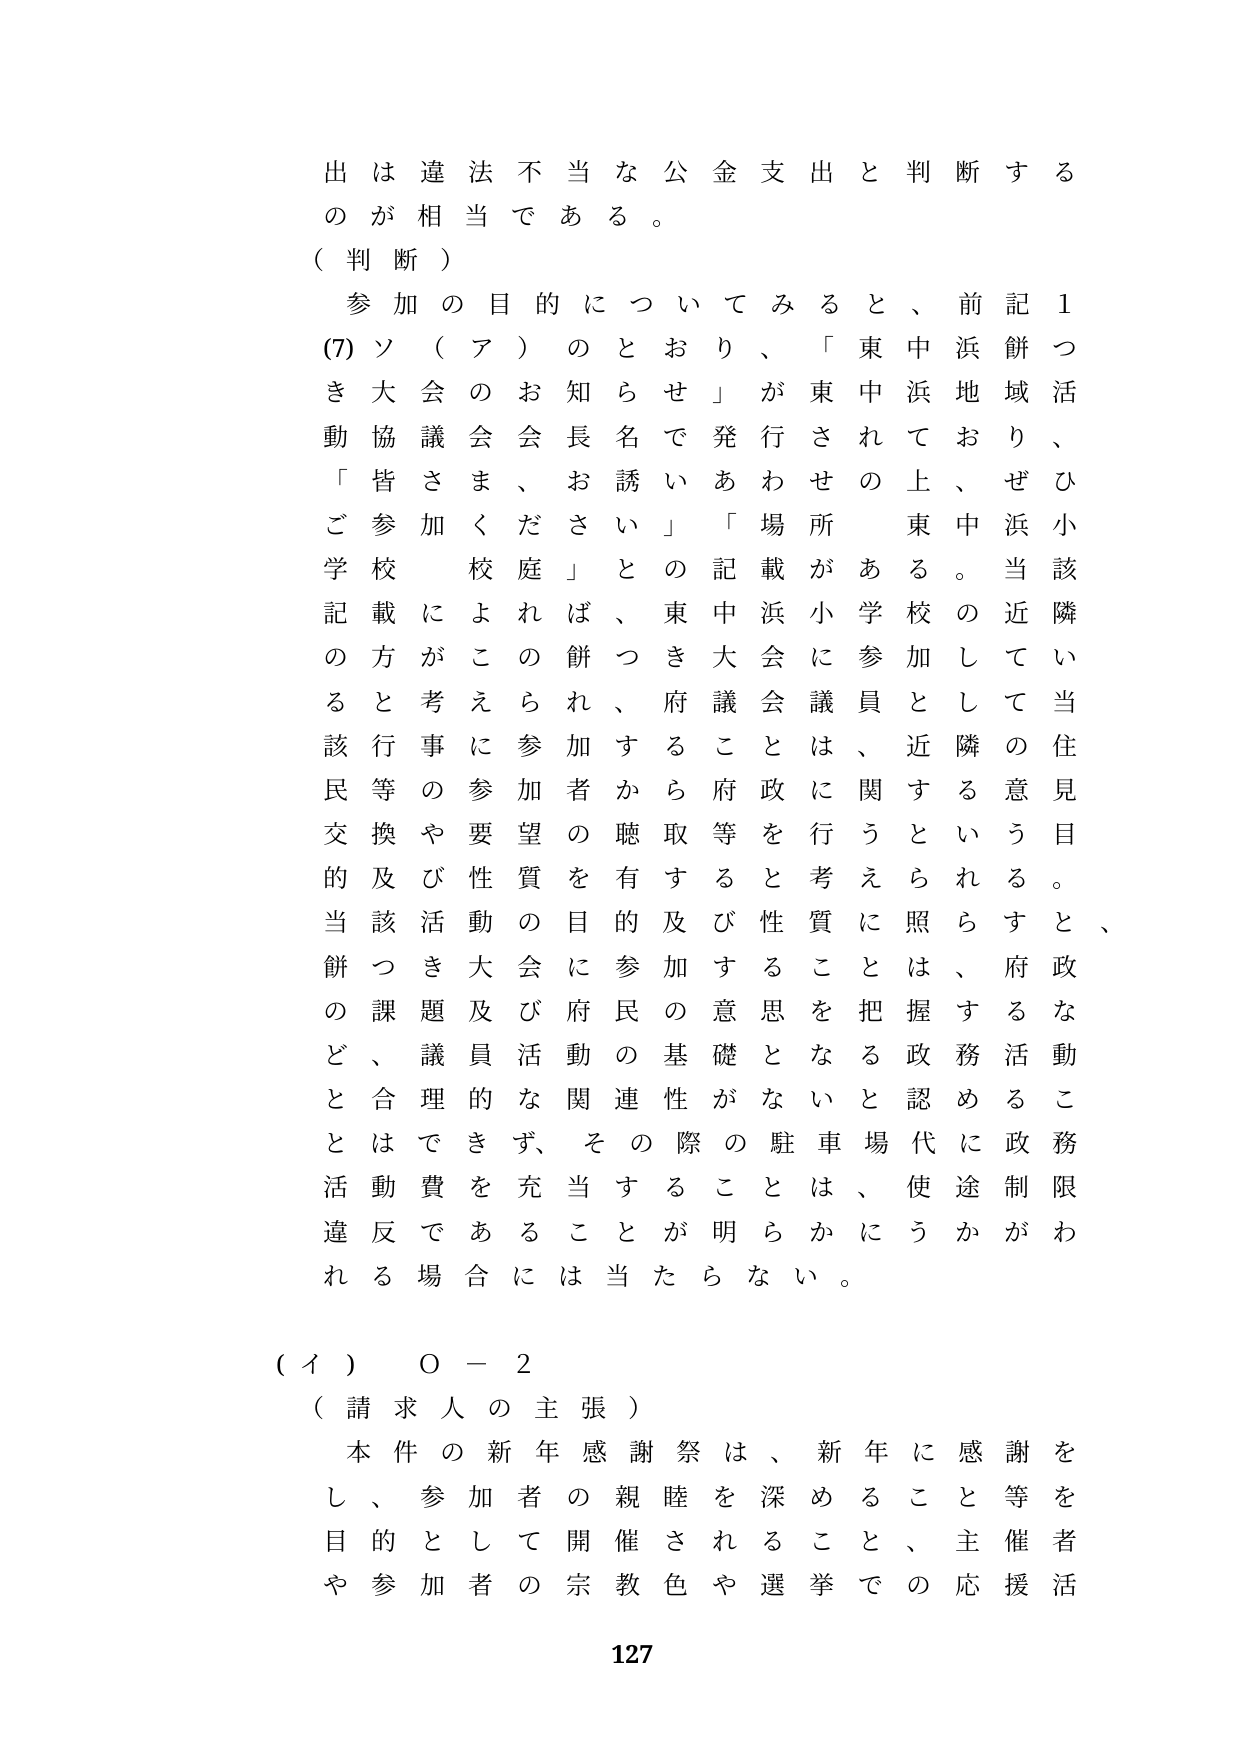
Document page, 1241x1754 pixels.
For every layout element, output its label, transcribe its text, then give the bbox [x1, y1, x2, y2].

text 参加の目的についてみると、前記１(7)ソ（ア）のとおり、「東中浜餅つき大会のお知らせ」が東中浜地域活動協議会会長名で発行されており、「皆さま、お誘いあわせの上、ぜひご参加ください」「場所 東中浜小学校 校庭」との記載がある。当該記載によれば、東中浜小学校の近隣の方がこの餅つき大会に参加していると考えられ、府議会議員として当該行事に参加することは、近隣の住民等の参加者から府政に関する意見交換や要望の聴取等を行うという目的及び性質を有すると考えられる。当該活動の目的及び性質に照らすと、餅つき大会に参加することは、府政の課題及び府民の意思を把握するなど、議員活動の基礎となる政務活動と合理的な関連性がないと認めることはできず、その際の駐車場代に政務活動費を充当することは、使途制限違反であることが明らかにうかがわれる場合には当たらない。 [300, 281, 1100, 1297]
text (イ) Ｏ－２ [252, 1341, 1100, 1385]
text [300, 148, 1100, 237]
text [300, 1429, 1100, 1606]
text （判断） [276, 237, 1100, 281]
text （請求人の主張） [276, 1385, 1100, 1429]
